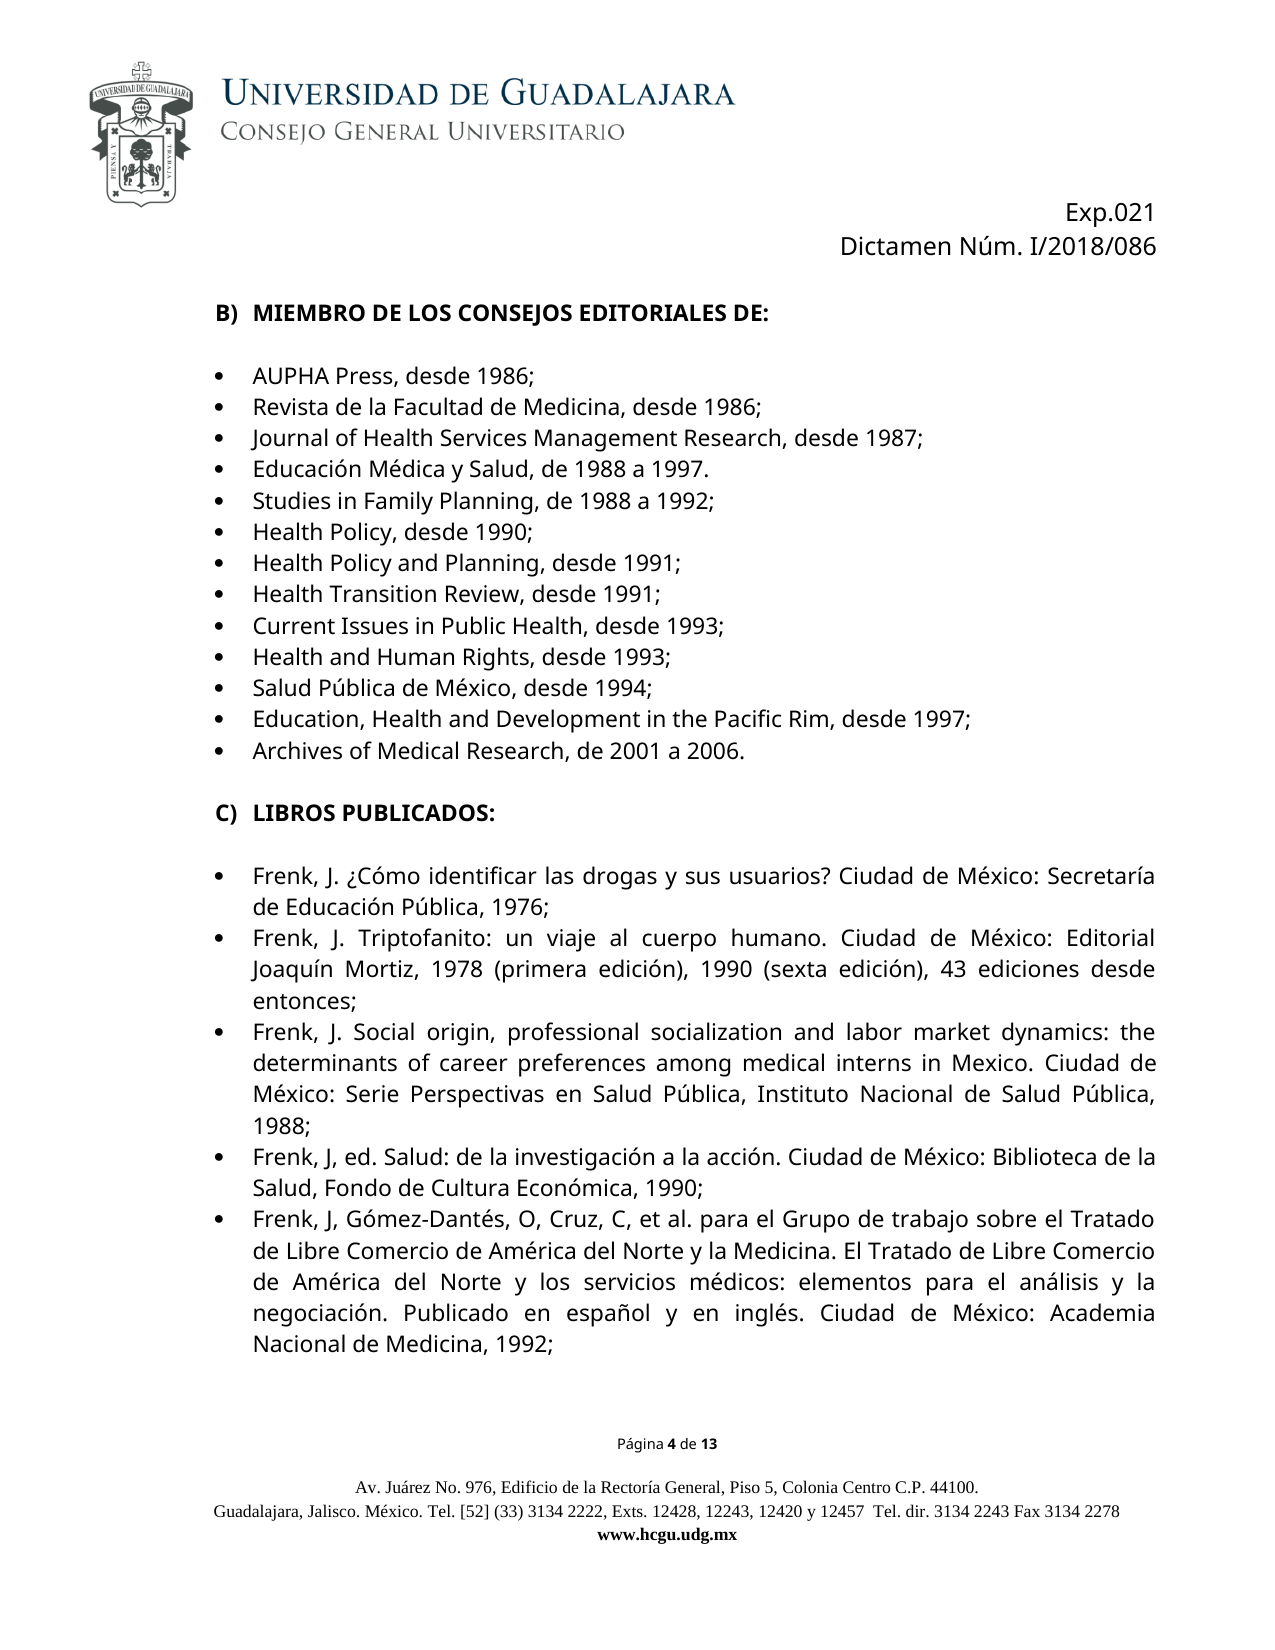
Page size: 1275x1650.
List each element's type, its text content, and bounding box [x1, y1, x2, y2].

list Revista de la Facultad de Medicina, desde 1986; [215, 391, 1157, 422]
list Frenk, J. Triptofanito: un viaje al cuerpo humano. Ciudad de México: Editorial Joaquín Mortiz, 1978 (primera edición), 1990 (sexta edición), 43 ediciones desde entonces; [215, 922, 1157, 1016]
list Journal of Health Services Management Research, desde 1987; [215, 422, 1157, 453]
list Archives of Medical Research, de 2001 a 2006. [215, 734, 1157, 766]
list MIEMBRO DE LOS CONSEJOS EDITORIALES DE: [215, 297, 1157, 328]
list Frenk, J. Social origin, professional socialization and labor market dynamics: the determinants of career preferences among medical interns in Mexico. Ciudad de México: Serie Perspectivas en Salud Pública, Instituto Nacional de Salud Pública, 1988; [215, 1016, 1157, 1141]
list AUPHA Press, desde 1986; [215, 359, 1157, 391]
list Frenk, J. ¿Cómo identificar las drogas y sus usuarios? Ciudad de México: Secretaría de Educación Pública, 1976; [215, 859, 1157, 922]
list Current Issues in Public Health, desde 1993; [215, 609, 1157, 641]
list Salud Pública de México, desde 1994; [215, 672, 1157, 703]
list Educación Médica y Salud, de 1988 a 1997. [215, 453, 1157, 484]
list Frenk, J, ed. Salud: de la investigación a la acción. Ciudad de México: Biblioteca de la Salud, Fondo de Cultura Económica, 1990; [215, 1141, 1157, 1203]
list LIBROS PUBLICADOS: [215, 797, 1157, 828]
list Education, Health and Development in the Pacific Rim, desde 1997; [215, 703, 1157, 734]
picture [1, 1, 1274, 268]
list Health Policy, desde 1990; [215, 516, 1157, 547]
list Studies in Family Planning, de 1988 a 1992; [215, 484, 1157, 516]
list Health and Human Rights, desde 1993; [215, 641, 1157, 672]
list Health Policy and Planning, desde 1991; [215, 547, 1157, 578]
list Frenk, J, Gómez-Dantés, O, Cruz, C, et al. para el Grupo de trabajo sobre el Tratado de Libre Comercio de América del Norte y la Medicina. El Tratado de Libre Comercio de América del Norte y los servicios médicos: elementos para el análisis y la negociación. Publicado en español y en inglés. Ciudad de México: Academia Nacional de Medicina, 1992; [215, 1203, 1157, 1359]
list Health Transition Review, desde 1991; [215, 578, 1157, 609]
